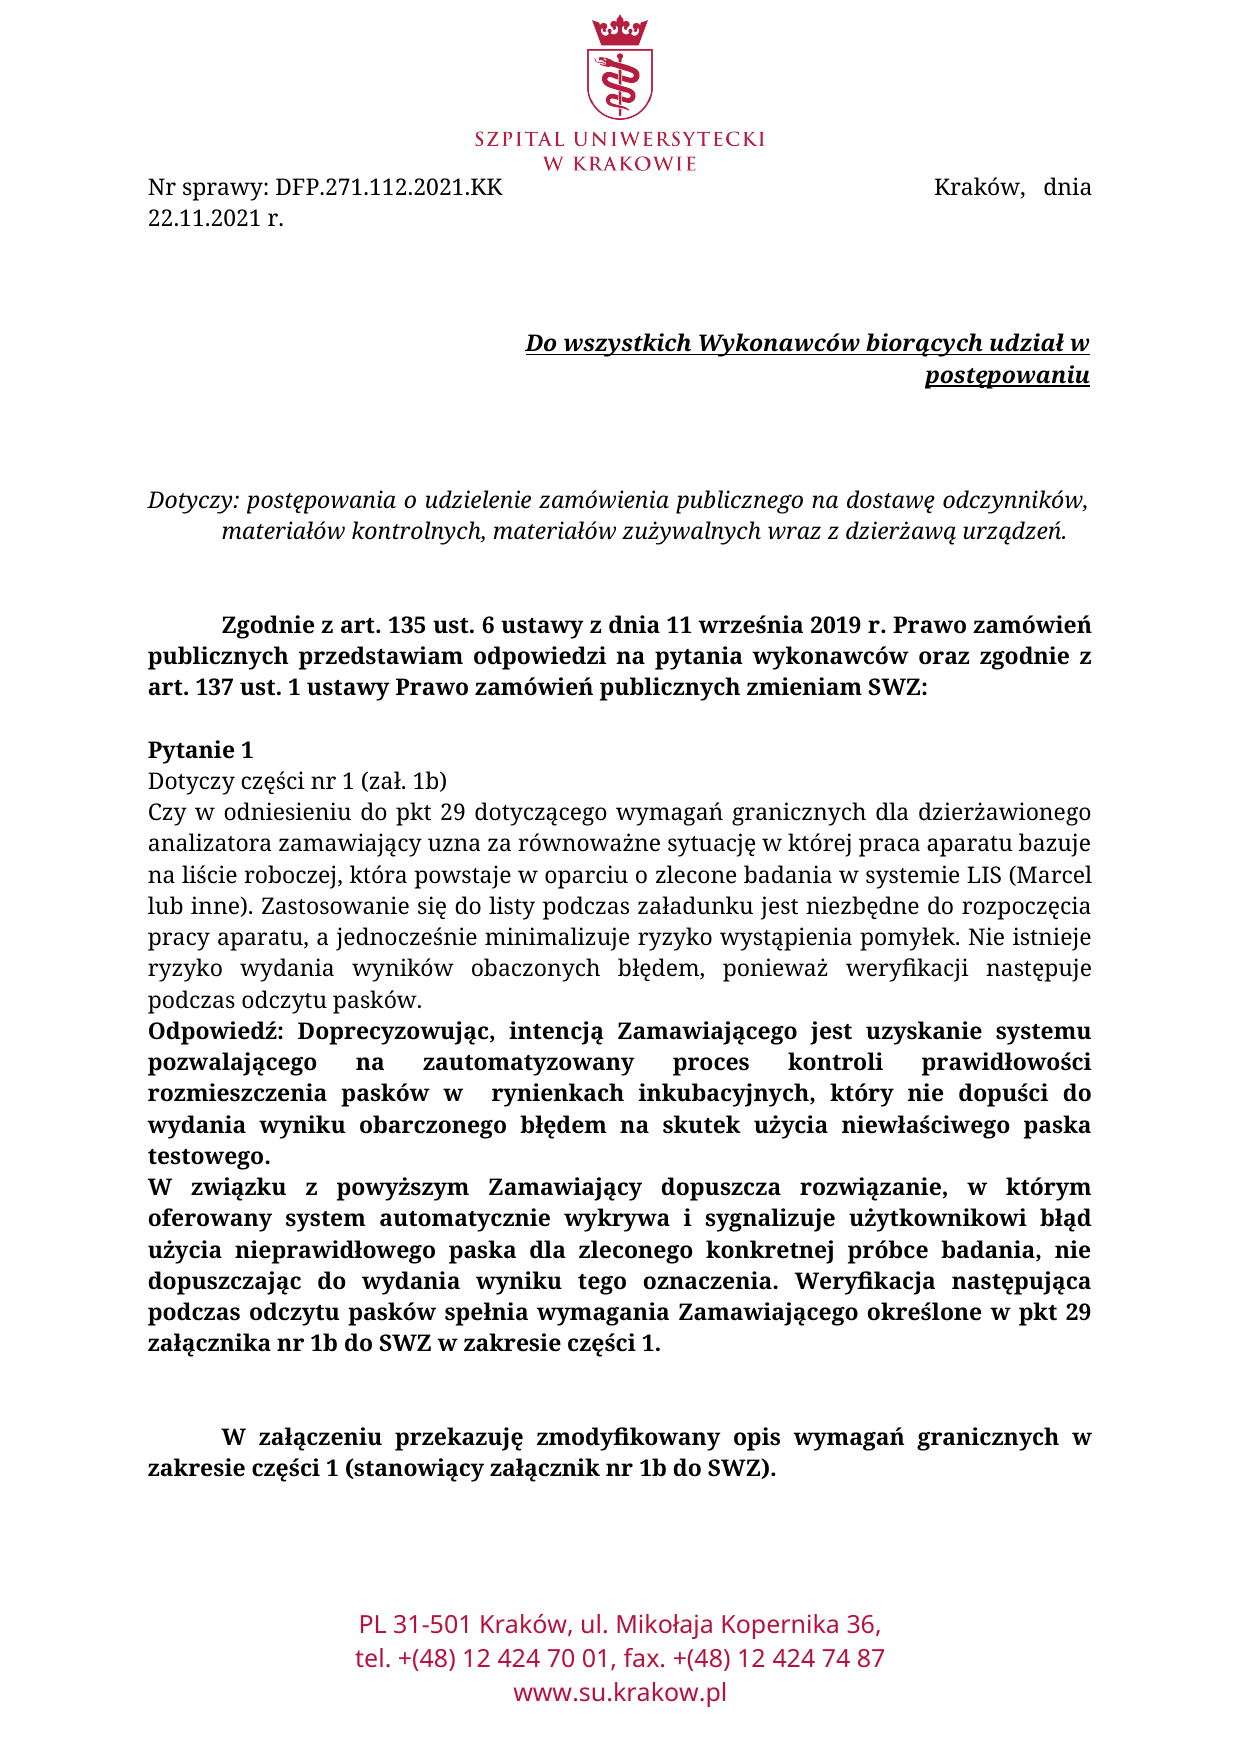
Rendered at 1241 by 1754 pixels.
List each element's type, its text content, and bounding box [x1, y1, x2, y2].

text Odpowiedź: Doprecyzowując, intencją Zamawiającego jest uzyskanie systemu pozwalającego na zautomatyzowany proces kontroli prawidłowości rozmieszczenia pasków w rynienkach inkubacyjnych, który nie dopuści do wydania wyniku obarczonego błędem na skutek użycia niewłaściwego paska testowego. [148, 1015, 1093, 1171]
text Dotyczy: postępowania o udzielenie zamówienia publicznego na dostawę odczynników, materiałów kontrolnych, materiałów zużywalnych wraz z dzierżawą urządzeń. [148, 483, 1093, 546]
text Dotyczy części nr 1 (zał. 1b) [148, 765, 1093, 796]
text Czy w odniesieniu do pkt 29 dotyczącego wymagań granicznych dla dzierżawionego analizatora zamawiający uzna za równoważne sytuację w której praca aparatu bazuje na liście roboczej, która powstaje w oparciu o zlecone badania w systemie LIS (Marcel lub inne). Zastosowanie się do listy podczas załadunku jest niezbędne do rozpoczęcia pracy aparatu, a jednocześnie minimalizuje ryzyko wystąpienia pomyłek. Nie istnieje ryzyko wydania wyników obaczonych błędem, ponieważ weryfikacji następuje podczas odczytu pasków. [148, 796, 1093, 1015]
picture [475, 14, 765, 171]
text Pytanie 1 [148, 733, 1093, 765]
text Do wszystkich Wykonawców biorących udział w postępowaniu [443, 327, 1093, 390]
text W związku z powyższym Zamawiający dopuszcza rozwiązanie, w którym oferowany system automatycznie wykrywa i sygnalizuje użytkownikowi błąd użycia nieprawidłowego paska dla zleconego konkretnej próbce badania, nie dopuszczając do wydania wyniku tego oznaczenia. Weryfikacja następująca podczas odczytu pasków spełnia wymagania Zamawiającego określone w pkt 29 załącznika nr 1b do SWZ w zakresie części 1. [148, 1171, 1093, 1358]
text Nr sprawy: DFP.271.112.2021.KK Kraków, dnia 22.11.2021 r. [148, 171, 1093, 233]
text Zgodnie z art. 135 ust. 6 ustawy z dnia 11 września 2019 r. Prawo zamówień publicznych przedstawiam odpowiedzi na pytania wykonawców oraz zgodnie z art. 137 ust. 1 ustawy Prawo zamówień publicznych zmieniam SWZ: [148, 608, 1093, 702]
text W załączeniu przekazuję zmodyfikowany opis wymagań granicznych w zakresie części 1 (stanowiący załącznik nr 1b do SWZ). [148, 1421, 1093, 1483]
